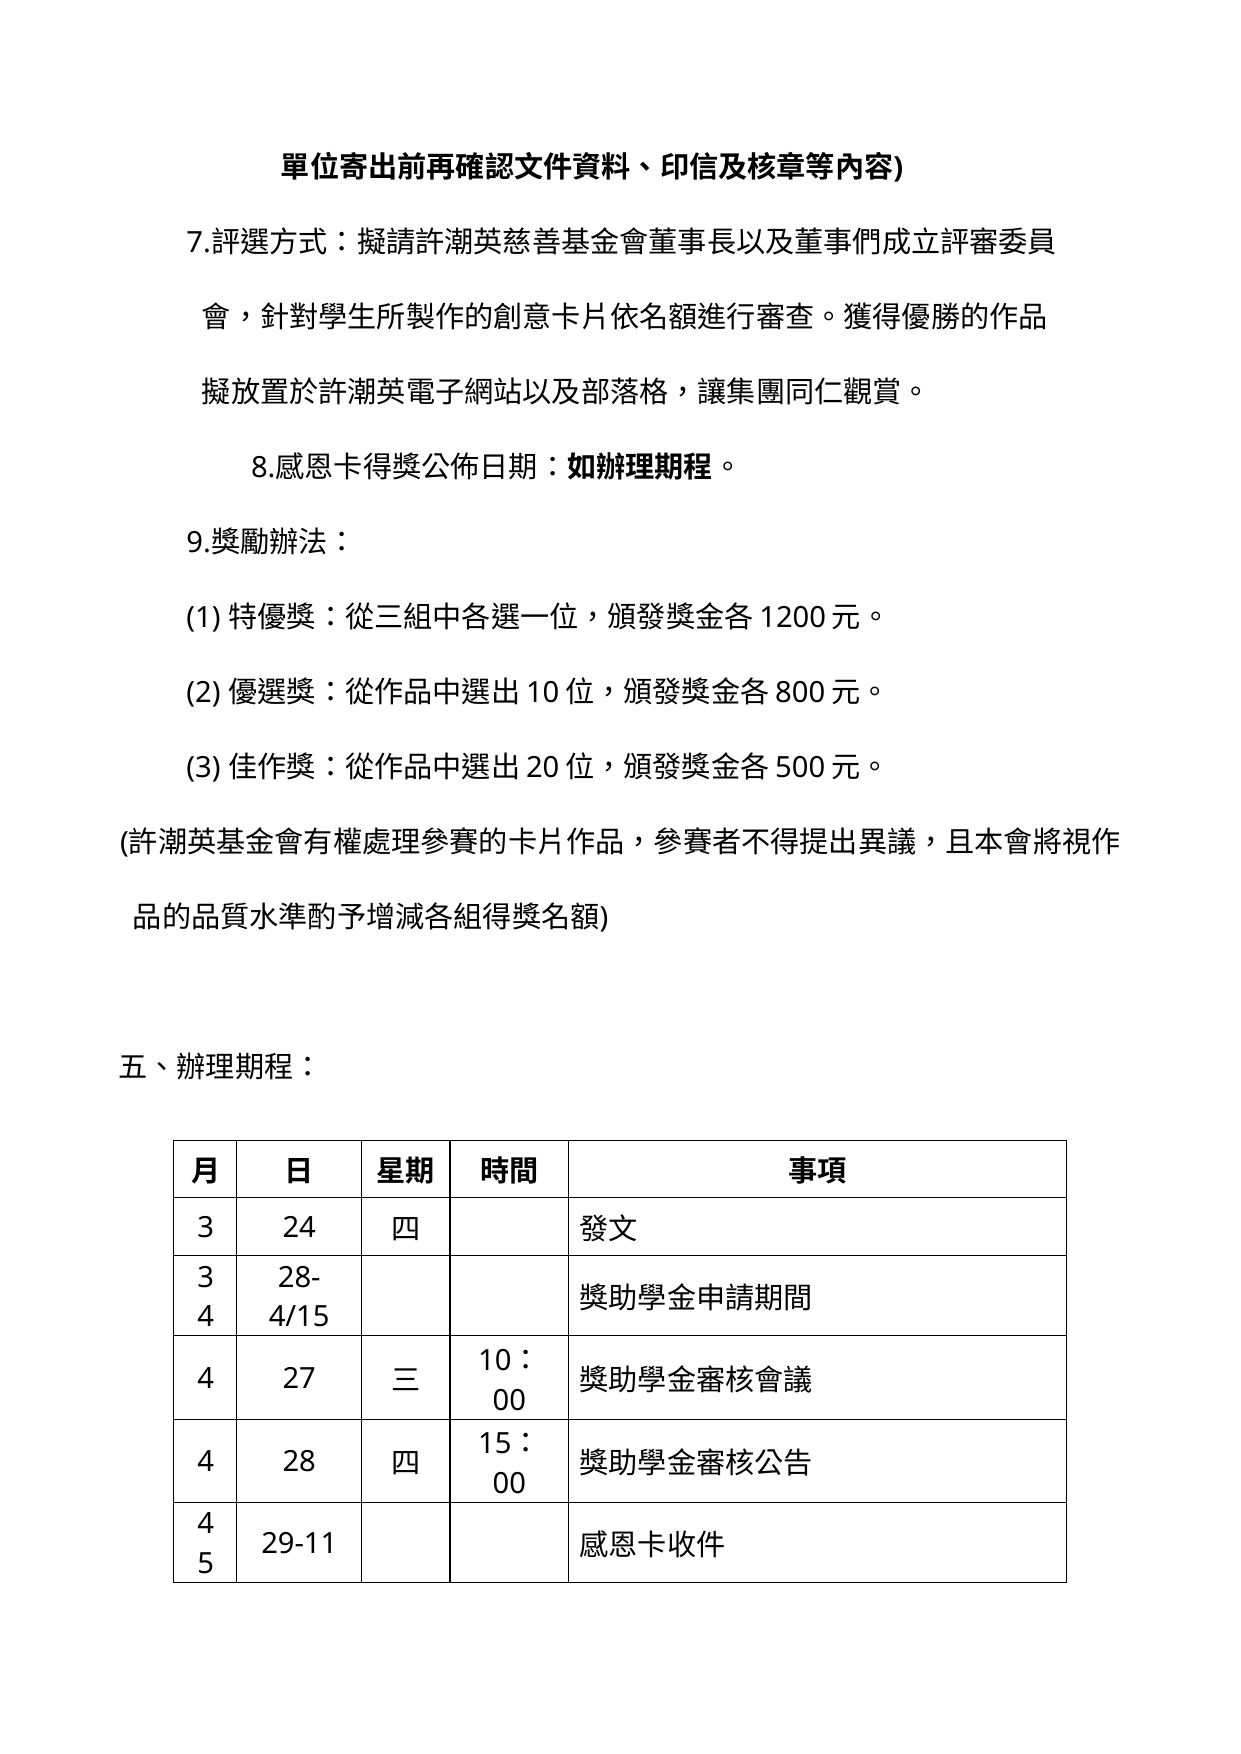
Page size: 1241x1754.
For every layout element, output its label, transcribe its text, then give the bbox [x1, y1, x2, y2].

table_cell 15：00 [451, 1420, 568, 1502]
table_cell 28 [237, 1420, 361, 1502]
text (3) 佳作獎：從作品中選出20位，頒發獎金各500元。 [118, 727, 1122, 802]
table_cell 四 [362, 1198, 449, 1255]
table_cell 發文 [569, 1198, 1066, 1255]
table_cell [362, 1503, 449, 1582]
table_cell 獎助學金審核會議 [569, 1336, 1066, 1418]
text (2) 優選獎：從作品中選出10位，頒發獎金各800元。 [118, 652, 1122, 727]
table_cell 獎助學金申請期間 [569, 1256, 1066, 1335]
table_cell 27 [237, 1336, 361, 1418]
table_header 時間 [451, 1141, 568, 1197]
table_cell 4 [174, 1336, 236, 1418]
table_header 事項 [569, 1141, 1066, 1197]
table_cell 感恩卡收件 [569, 1503, 1066, 1582]
text 擬放置於許潮英電子網站以及部落格，讓集團同仁觀賞。 [118, 352, 1122, 427]
text (1) 特優獎：從三組中各選一位，頒發獎金各1200元。 [118, 577, 1122, 652]
table_cell 4 [174, 1420, 236, 1502]
text 五、辦理期程： [118, 1027, 1122, 1102]
text 品的品質水準酌予增減各組得獎名額) [118, 877, 1122, 952]
text 7.評選方式：擬請許潮英慈善基金會董事長以及董事們成立評審委員 [118, 202, 1122, 277]
table_cell 三 [362, 1336, 449, 1418]
table_cell 29-11 [237, 1503, 361, 1582]
text 9.獎勵辦法： [118, 502, 1122, 577]
table_cell 4 5 [174, 1503, 236, 1582]
text (許潮英基金會有權處理參賽的卡片作品，參賽者不得提出異議，且本會將視作 [118, 802, 1122, 877]
table_cell 24 [237, 1198, 361, 1255]
table_cell 10：00 [451, 1336, 568, 1418]
table_cell [451, 1198, 568, 1255]
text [118, 127, 1122, 202]
table_cell 28-4/15 [237, 1256, 361, 1335]
table_cell [451, 1503, 568, 1582]
table_header 星期 [362, 1141, 449, 1197]
table_cell [451, 1256, 568, 1335]
table_cell [362, 1256, 449, 1335]
table_cell 獎助學金審核公告 [569, 1420, 1066, 1502]
table_cell 四 [362, 1420, 449, 1502]
text 會，針對學生所製作的創意卡片依名額進行審查。獲得優勝的作品 [118, 277, 1122, 352]
table_cell 3 4 [174, 1256, 236, 1335]
table_header 日 [237, 1141, 361, 1197]
text 8.感恩卡得獎公佈日期：如辦理期程。 [118, 427, 1122, 502]
table_cell 3 [174, 1198, 236, 1255]
table_header 月 [174, 1141, 236, 1197]
